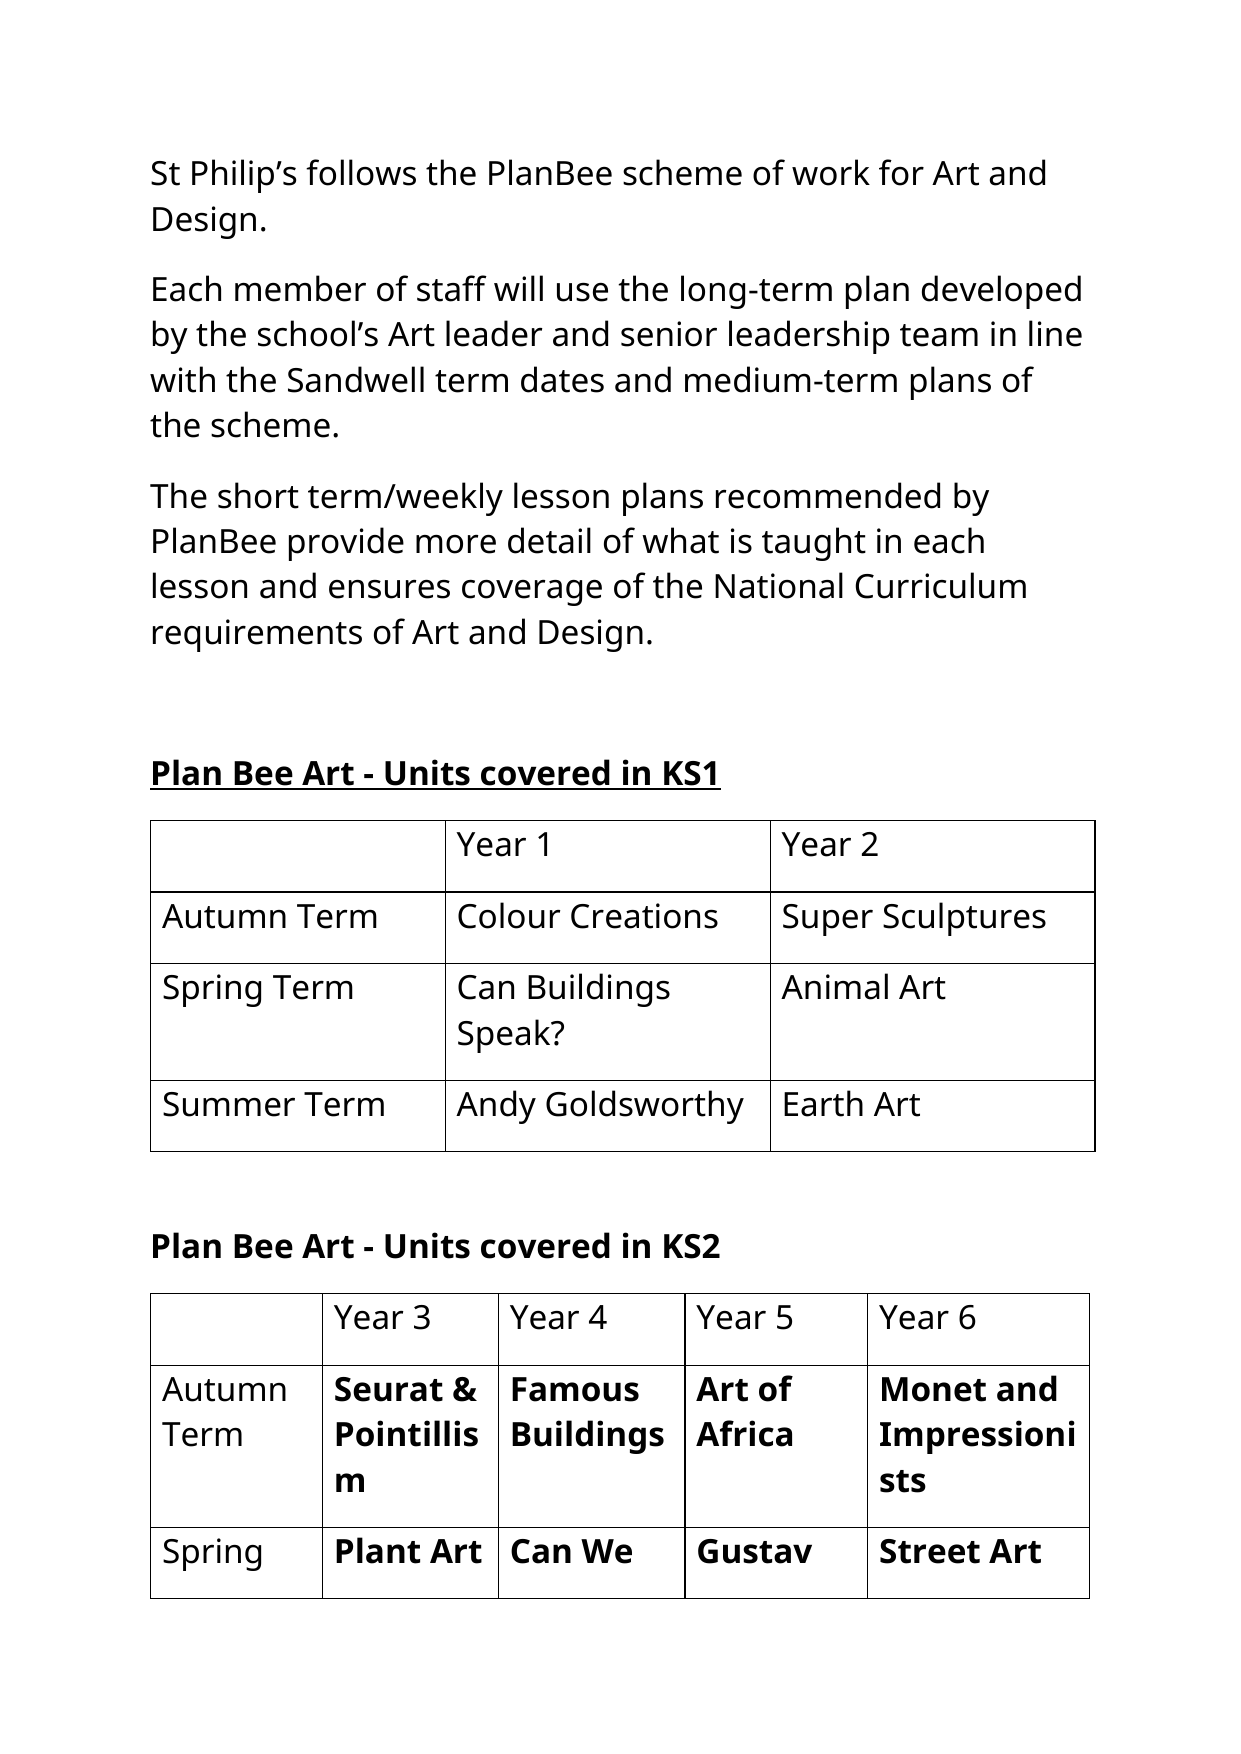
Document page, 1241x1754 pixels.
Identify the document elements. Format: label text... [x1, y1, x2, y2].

table_cell Spring Term [151, 964, 445, 1080]
table_header [151, 821, 445, 891]
text Plan Bee Art - Units covered in KS2 [150, 1223, 1090, 1268]
table_cell Andy Goldsworthy [446, 1081, 770, 1151]
table_cell Seurat & Pointillism [323, 1366, 498, 1527]
text Each member of staff will use the long-term plan developed by the school’s Art leader and senior leadership team in line with the Sandwell term dates and medium-term plans of the scheme. [150, 266, 1090, 447]
table_header Year 5 [686, 1294, 867, 1364]
table_cell Gustav Klimt [686, 1528, 867, 1598]
table_cell Autumn Term [151, 893, 445, 963]
table_cell Summer Term [151, 1081, 445, 1151]
table_cell Street Art [868, 1528, 1089, 1598]
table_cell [499, 1528, 684, 1598]
table_cell Colour Creations [446, 893, 770, 963]
table_cell Art of Africa [686, 1366, 867, 1527]
table_header [151, 1294, 322, 1364]
table_cell Autumn Term [151, 1366, 322, 1527]
table_cell Plant Art [323, 1528, 498, 1598]
table_cell Monet and Impressionists [868, 1366, 1089, 1527]
text The short term/weekly lesson plans recommended by PlanBee provide more detail of what is taught in each lesson and ensures coverage of the National Curriculum requirements of Art and Design. [150, 472, 1090, 654]
table_header Year 6 [868, 1294, 1089, 1364]
table_header Year 1 [446, 821, 770, 891]
table_cell Animal Art [771, 964, 1094, 1080]
table_header Year 4 [499, 1294, 684, 1364]
text St Philip’s follows the PlanBee scheme of work for Art and Design. [150, 150, 1090, 241]
text Plan Bee Art - Units covered in KS1 [150, 749, 1090, 795]
table_cell Can Buildings Speak? [446, 964, 770, 1080]
table_cell Super Sculptures [771, 893, 1094, 963]
table_cell Famous Buildings [499, 1366, 684, 1527]
table_header Year 2 [771, 821, 1094, 891]
table_header Year 3 [323, 1294, 498, 1364]
table_cell Earth Art [771, 1081, 1094, 1151]
table_cell Spring Term [151, 1528, 322, 1598]
